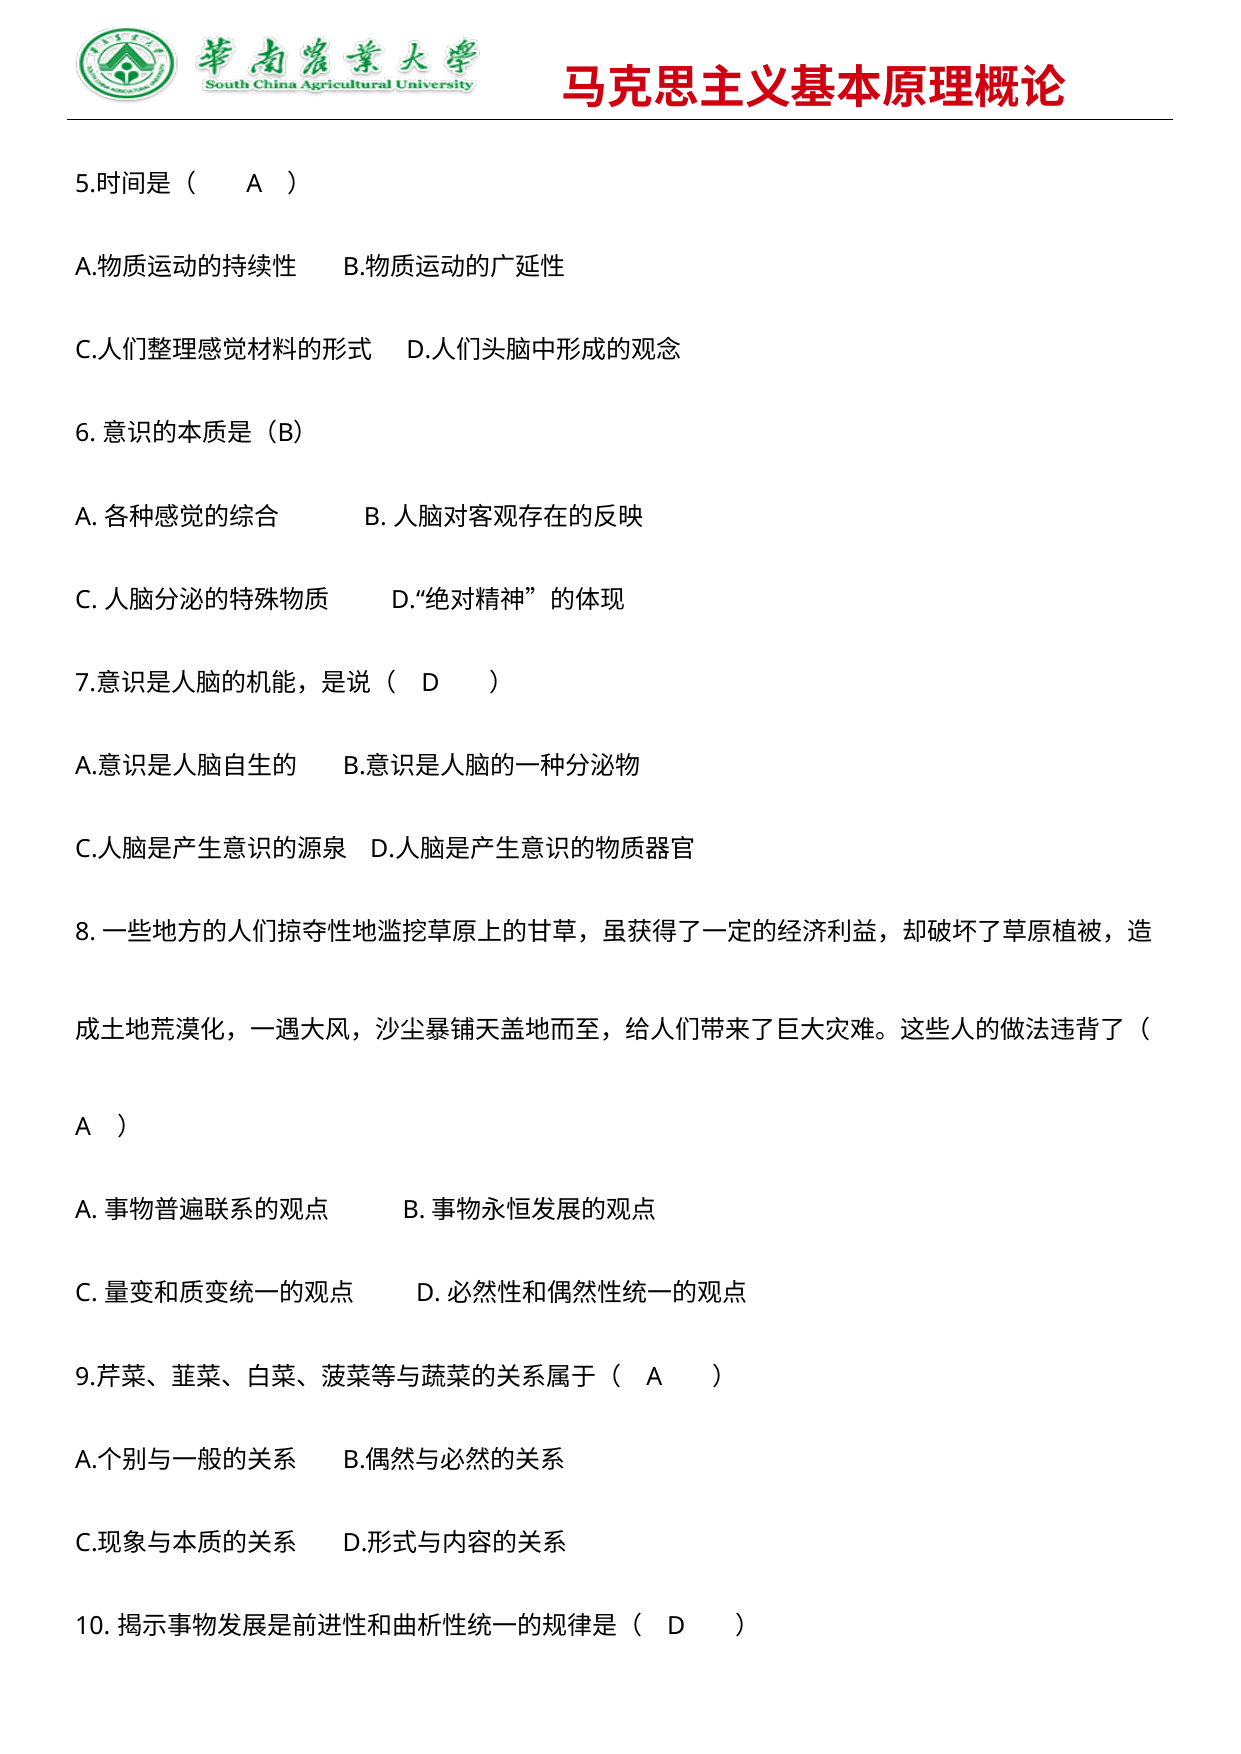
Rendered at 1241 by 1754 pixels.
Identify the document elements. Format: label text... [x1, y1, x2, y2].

text 10. 揭示事物发展是前进性和曲析性统一的规律是（ D ） [75, 1591, 1165, 1656]
text C.人脑是产生意识的源泉 D.人脑是产生意识的物质器官 [75, 814, 1165, 879]
text A.意识是人脑自生的 B.意识是人脑的一种分泌物 [75, 731, 1165, 796]
picture [75, 26, 481, 104]
text A. 事物普遍联系的观点 B. 事物永恒发展的观点 [75, 1175, 1165, 1240]
text C. 量变和质变统一的观点 D. 必然性和偶然性统一的观点 [75, 1258, 1165, 1323]
text 9.芹菜、韮菜、白菜、菠菜等与蔬菜的关系属于（ A ） [75, 1342, 1165, 1407]
text C.现象与本质的关系 D.形式与内容的关系 [75, 1508, 1165, 1573]
text 6. 意识的本质是（B） [75, 398, 1165, 463]
text A.物质运动的持续性 B.物质运动的广延性 [75, 232, 1165, 297]
text C.人们整理感觉材料的形式 D.人们头脑中形成的观念 [75, 315, 1165, 380]
text 8. 一些地方的人们掠夺性地滥挖草原上的甘草，虽获得了一定的经济利益，却破坏了草原植被，造成土地荒漠化，一遇大风，沙尘暴铺天盖地而至，给人们带来了巨大灾难。这些人的做法违背了（ A ） [75, 897, 1165, 1157]
text C. 人脑分泌的特殊物质 D.“绝对精神”的体现 [75, 565, 1165, 630]
text 7.意识是人脑的机能，是说（ D ） [75, 648, 1165, 713]
text 5.时间是（ A ） [75, 149, 1165, 214]
text A. 各种感觉的综合 B. 人脑对客观存在的反映 [75, 482, 1165, 547]
text A.个别与一般的关系 B.偶然与必然的关系 [75, 1425, 1165, 1490]
